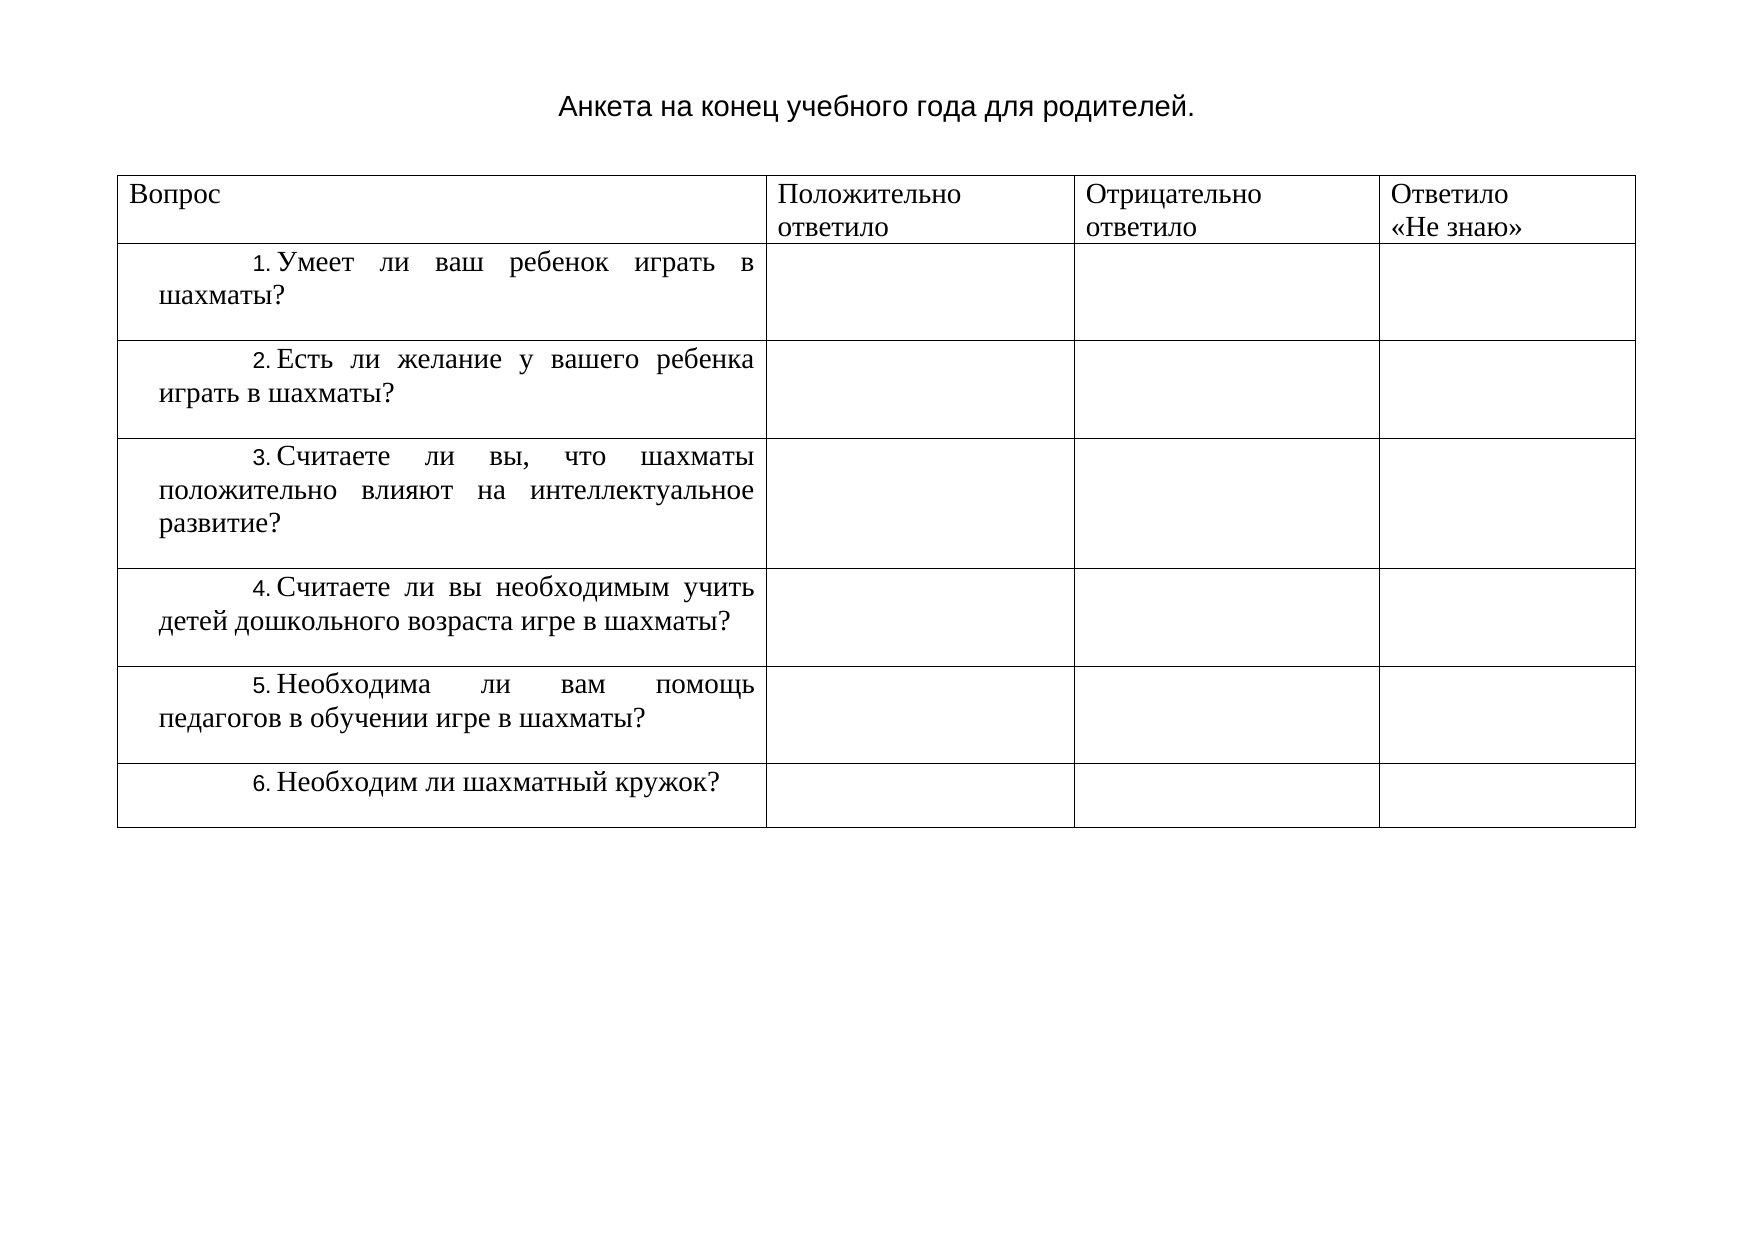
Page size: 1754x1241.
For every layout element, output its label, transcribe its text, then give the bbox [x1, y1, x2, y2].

table_header Отрицательно ответило [1075, 176, 1379, 243]
table_cell [767, 569, 1074, 666]
table_cell [767, 439, 1074, 568]
table_cell Считаете ли вы, что шахматы положительно влияют на интеллектуальное развитие? [118, 439, 766, 568]
text Анкета на конец учебного года для родителей. [118, 88, 1636, 122]
table_cell Умеет ли ваш ребенок играть в шахматы? [118, 244, 766, 340]
table_cell [1380, 244, 1635, 340]
table_cell [767, 764, 1074, 827]
table_cell Есть ли желание у вашего ребенка играть в шахматы? [118, 341, 766, 437]
table_cell [1380, 341, 1635, 437]
table_cell [767, 341, 1074, 437]
table_cell Необходима ли вам помощь педагогов в обучении игре в шахматы? [118, 667, 766, 763]
table_cell [1380, 439, 1635, 568]
table_cell [1075, 341, 1379, 437]
table_header Положительно ответило [767, 176, 1074, 243]
table_cell [767, 244, 1074, 340]
table_cell [1075, 569, 1379, 666]
table_cell [1380, 569, 1635, 666]
table_cell Необходим ли шахматный кружок? [118, 764, 766, 827]
table_header Ответило «Не знаю» [1380, 176, 1635, 243]
table_header Вопрос [118, 176, 766, 243]
table_cell [1075, 244, 1379, 340]
table_cell [1075, 667, 1379, 763]
table_cell [1075, 439, 1379, 568]
table_cell [1380, 667, 1635, 763]
table_cell [1380, 764, 1635, 827]
table_cell [1075, 764, 1379, 827]
table_cell [767, 667, 1074, 763]
table_cell Считаете ли вы необходимым учить детей дошкольного возраста игре в шахматы? [118, 569, 766, 666]
